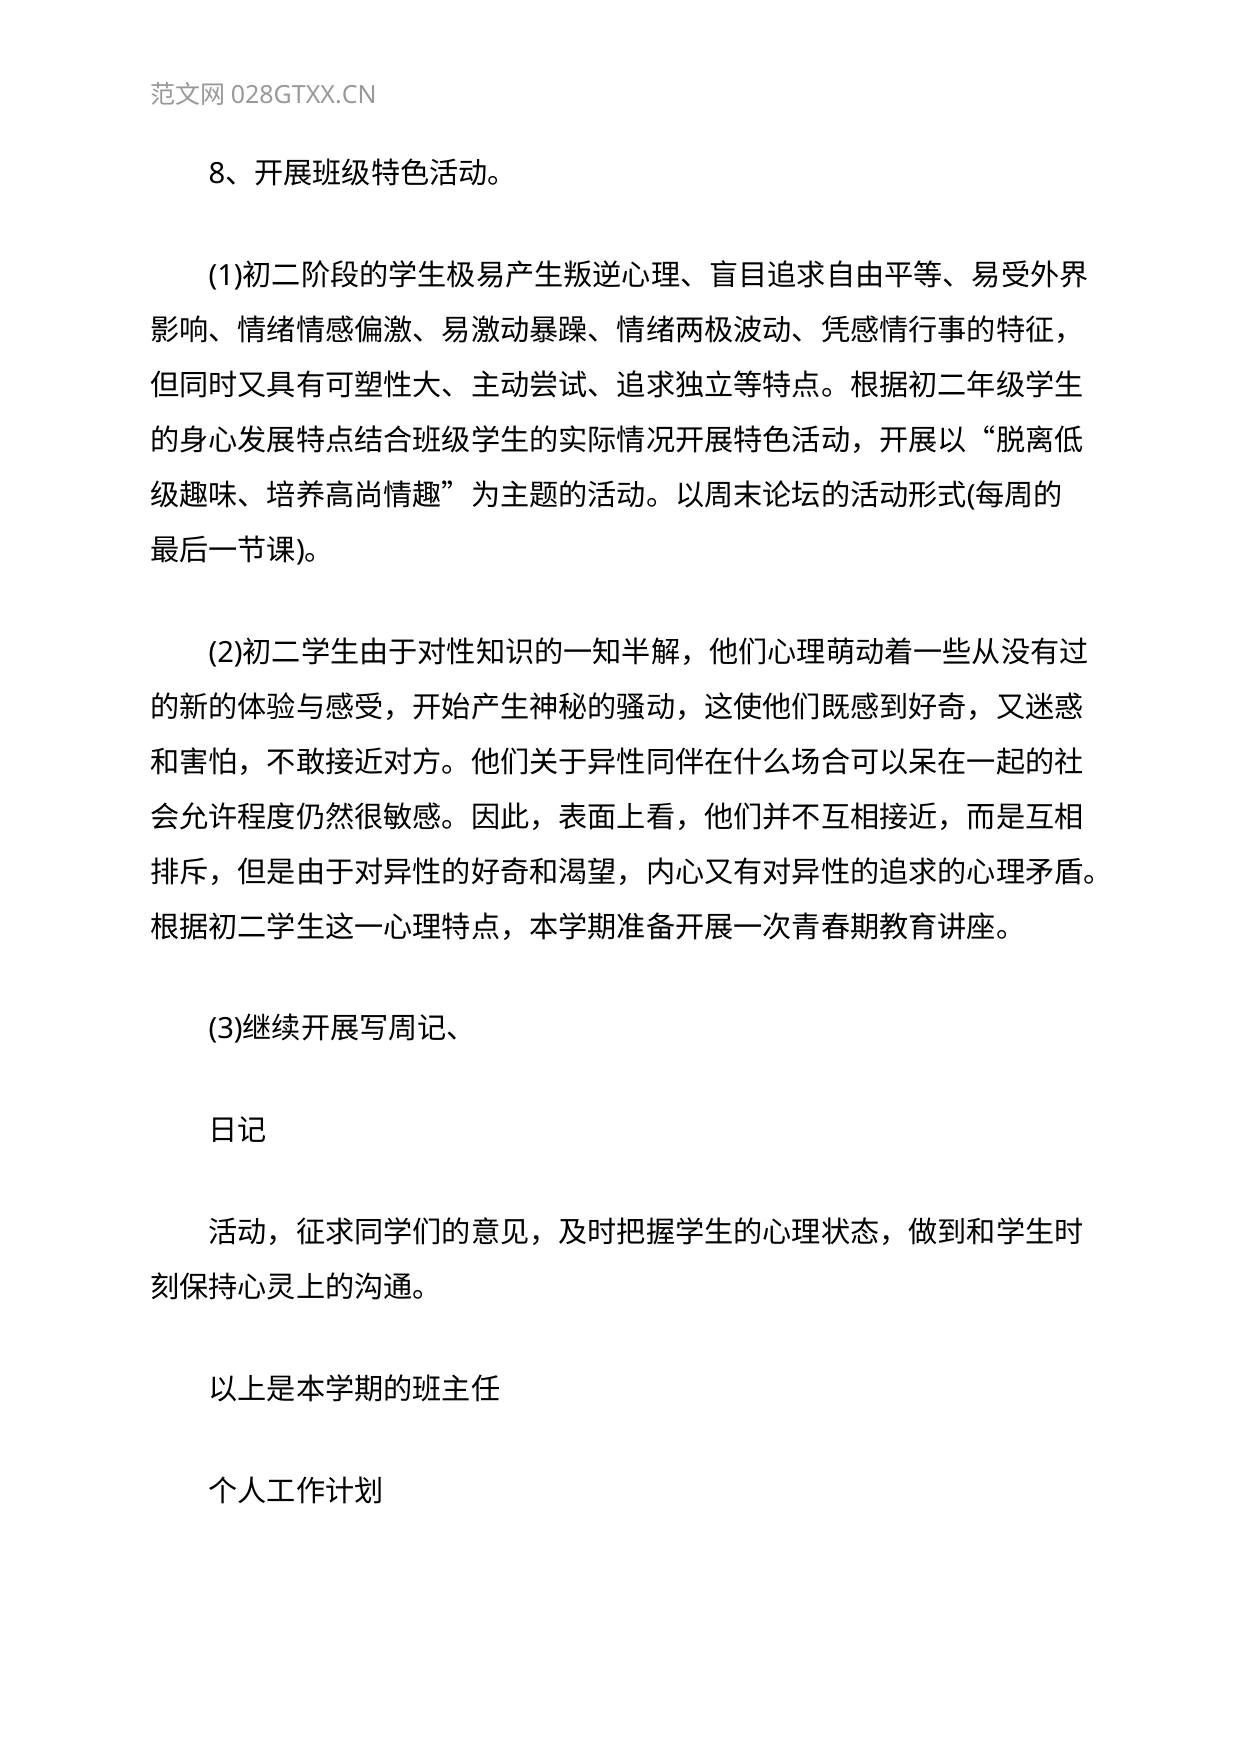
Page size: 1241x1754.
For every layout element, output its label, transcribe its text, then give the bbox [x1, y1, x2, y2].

text 日记 [150, 1107, 1090, 1149]
text 以上是本学期的班主任 [150, 1365, 1090, 1408]
text (3)继续开展写周记、 [150, 1005, 1090, 1047]
text 活动，征求同学们的意见，及时把握学生的心理状态，做到和学生时刻保持心灵上的沟通。 [150, 1209, 1090, 1306]
text 8、开展班级特色活动。 [150, 150, 1090, 192]
text (2)初二学生由于对性知识的一知半解，他们心理萌动着一些从没有过的新的体验与感受，开始产生神秘的骚动，这使他们既感到好奇，又迷惑和害怕，不敢接近对方。他们关于异性同伴在什么场合可以呆在一起的社会允许程度仍然很敏感。因此，表面上看，他们并不互相接近，而是互相排斥，但是由于对异性的好奇和渴望，内心又有对异性的追求的心理矛盾。根据初二学生这一心理特点，本学期准备开展一次青春期教育讲座。 [150, 629, 1090, 946]
text 个人工作计划 [150, 1467, 1090, 1509]
text (1)初二阶段的学生极易产生叛逆心理、盲目追求自由平等、易受外界影响、情绪情感偏激、易激动暴躁、情绪两极波动、凭感情行事的特征，但同时又具有可塑性大、主动尝试、追求独立等特点。根据初二年级学生的身心发展特点结合班级学生的实际情况开展特色活动，开展以“脱离低级趣味、培养高尚情趣”为主题的活动。以周末论坛的活动形式(每周的最后一节课)。 [150, 252, 1090, 569]
